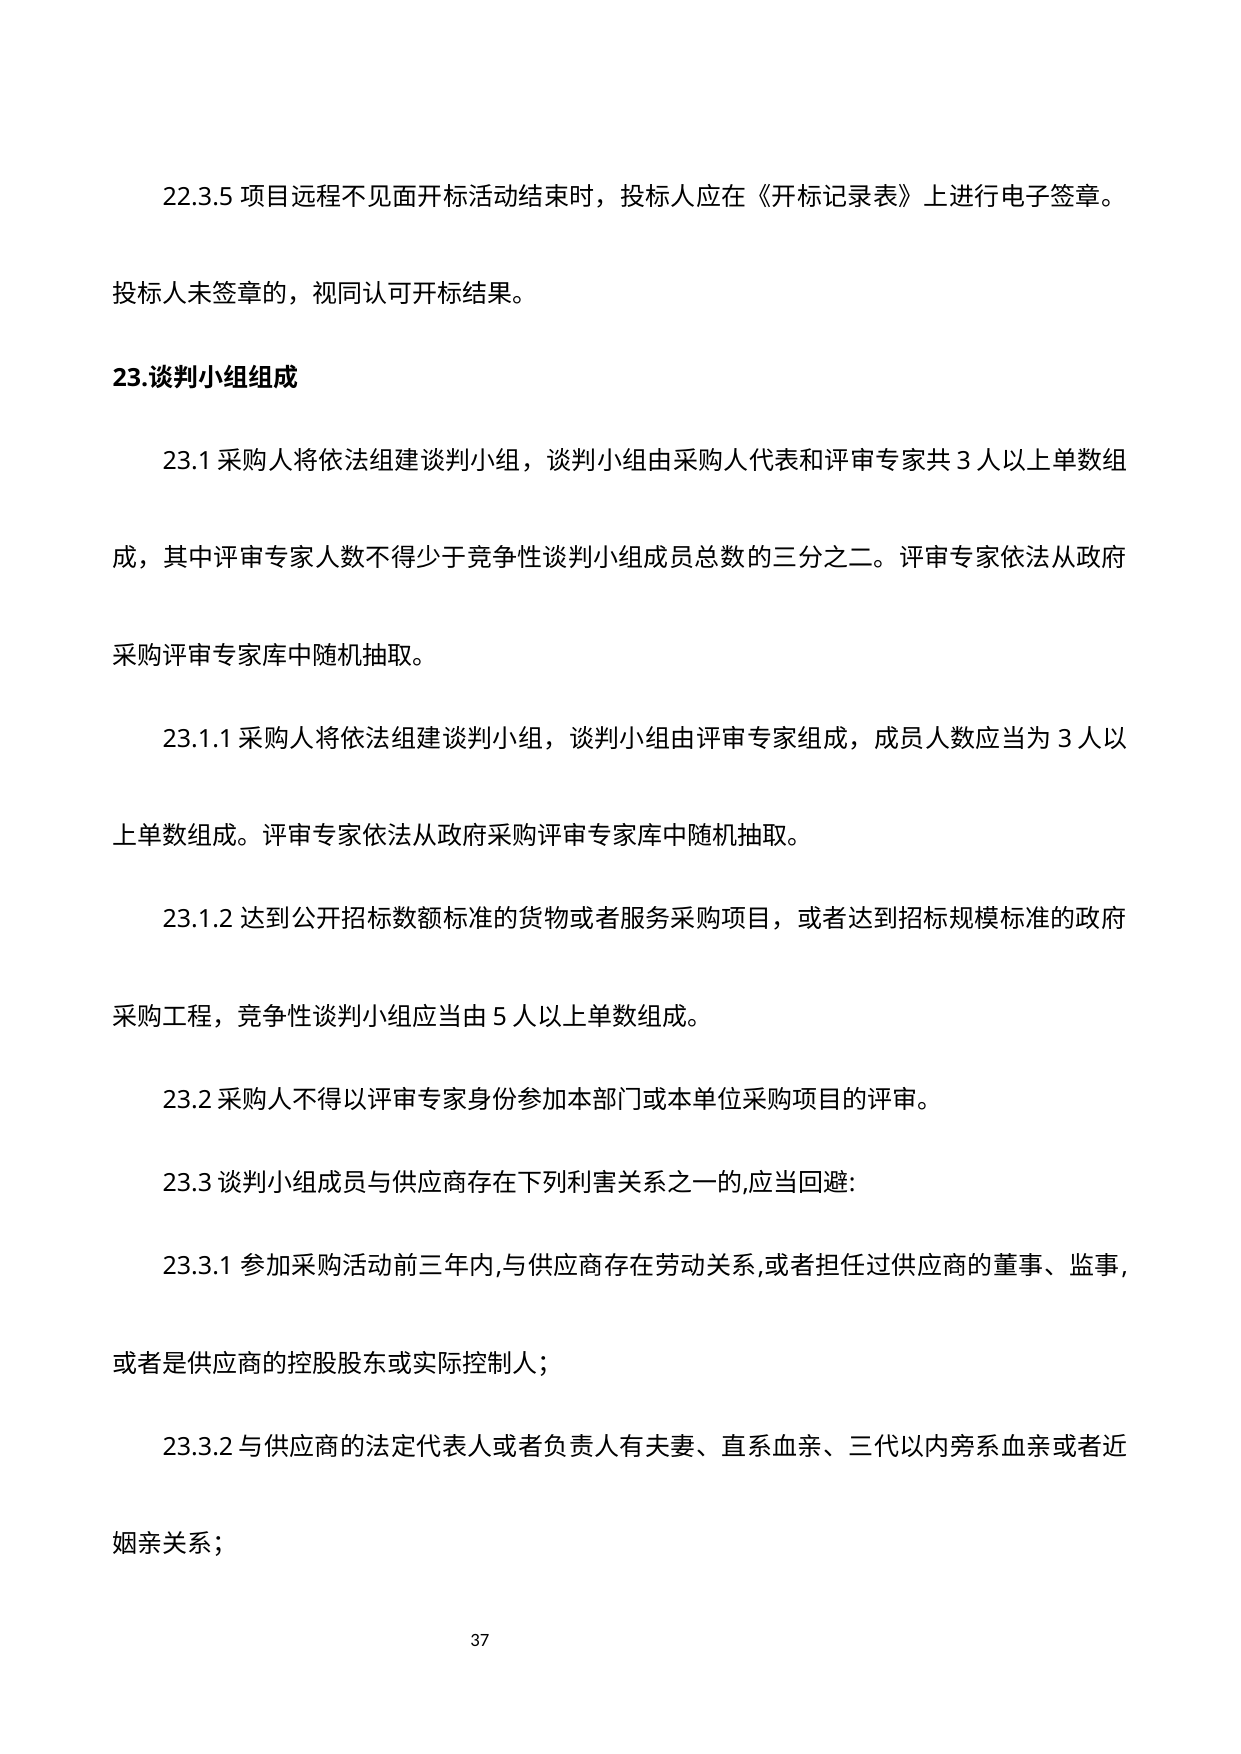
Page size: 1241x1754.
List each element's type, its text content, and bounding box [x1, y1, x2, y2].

text 23.3谈判小组成员与供应商存在下列利害关系之一的,应当回避: [112, 1148, 1128, 1213]
text 23.1.2 达到公开招标数额标准的货物或者服务采购项目，或者达到招标规模标准的政府采购工程，竞争性谈判小组应当由5人以上单数组成。 [112, 884, 1128, 1047]
text 23.1.1采购人将依法组建谈判小组，谈判小组由评审专家组成，成员人数应当为3人以上单数组成。评审专家依法从政府采购评审专家库中随机抽取。 [112, 704, 1128, 866]
text 22.3.5 项目远程不见面开标活动结束时，投标人应在《开标记录表》上进行电子签章。投标人未签章的，视同认可开标结果。 [112, 162, 1128, 324]
text 23.2采购人不得以评审专家身份参加本部门或本单位采购项目的评审。 [112, 1065, 1128, 1130]
text 23.1采购人将依法组建谈判小组，谈判小组由采购人代表和评审专家共3人以上单数组成，其中评审专家人数不得少于竞争性谈判小组成员总数的三分之二。评审专家依法从政府采购评审专家库中随机抽取。 [112, 426, 1128, 686]
text 23.谈判小组组成 [112, 343, 1128, 408]
text 23.3.2与供应商的法定代表人或者负责人有夫妻、直系血亲、三代以内旁系血亲或者近姻亲关系； [112, 1412, 1128, 1574]
text 23.3.1 参加采购活动前三年内,与供应商存在劳动关系,或者担任过供应商的董事、监事,或者是供应商的控股股东或实际控制人； [112, 1231, 1128, 1394]
